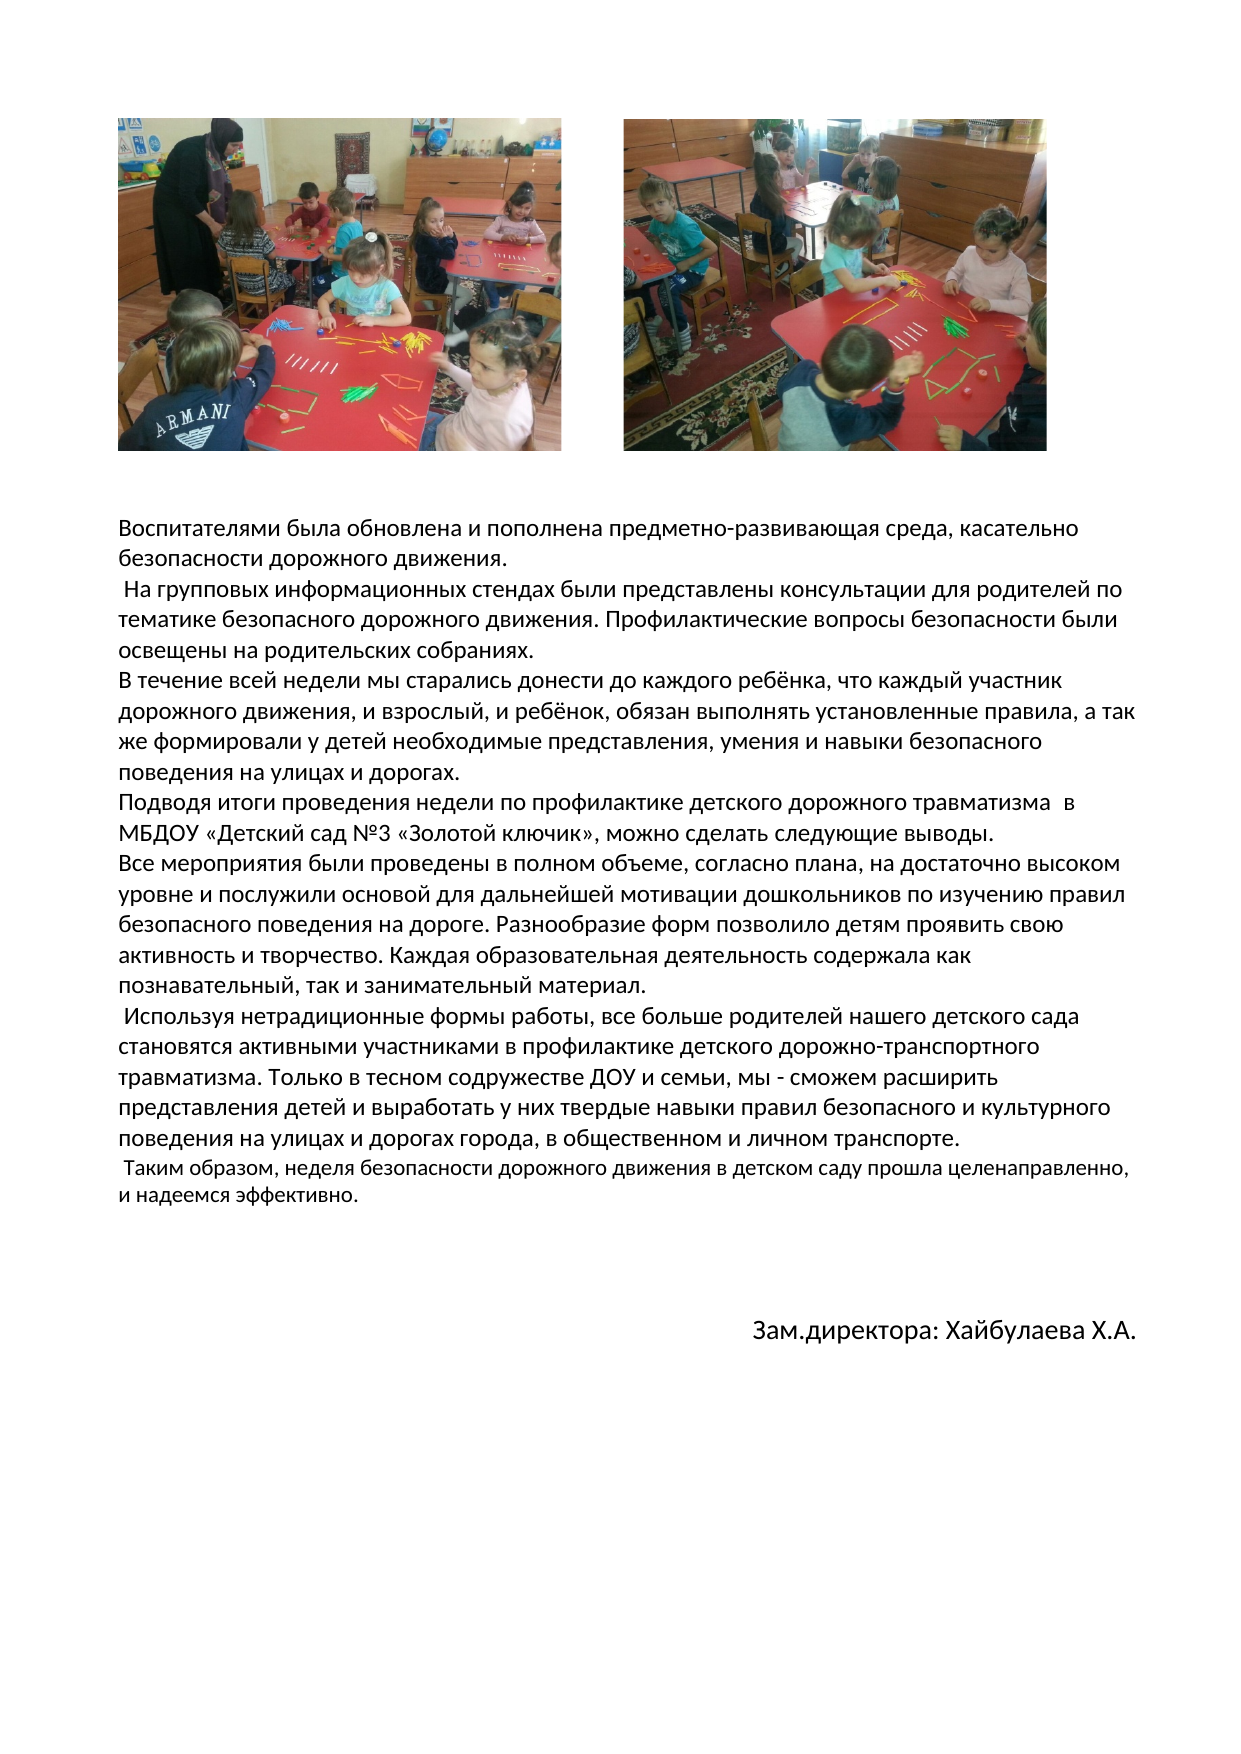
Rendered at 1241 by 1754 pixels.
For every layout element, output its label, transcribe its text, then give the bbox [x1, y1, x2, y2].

text Все мероприятия были проведены в полном объеме, согласно плана, на достаточно высоком уровне и послужили основой для дальнейшей мотивации дошкольников по изучению правил безопасного поведения на дороге. Разнообразие форм позволило детям проявить свою активность и творчество. Каждая образовательная деятельность содержала как познавательный, так и занимательный материал. [118, 847, 1137, 1000]
text Подводя итоги проведения недели по профилактике детского дорожного травматизма в МБДОУ «Детский сад №3 «Золотой ключик», можно сделать следующие выводы. [118, 786, 1137, 847]
text Используя нетрадиционные формы работы, все больше родителей нашего детского сада становятся активными участниками в профилактике детского дорожно-транспортного травматизма. Только в тесном содружестве ДОУ и семьи, мы - сможем расширить представления детей и выработать у них твердые навыки правил безопасного и культурного поведения на улицах и дорогах города, в общественном и личном транспорте. [118, 1000, 1137, 1153]
picture [623, 119, 1047, 451]
text На групповых информационных стендах были представлены консультации для родителей по тематике безопасного дорожного движения. Профилактические вопросы безопасности были освещены на родительских собраниях. [118, 573, 1137, 664]
picture [118, 118, 562, 451]
text Воспитателями была обновлена и пополнена предметно-развивающая среда, касательно безопасности дорожного движения. [118, 512, 1137, 573]
text В течение всей недели мы старались донести до каждого ребёнка, что каждый участник дорожного движения, и взрослый, и ребёнок, обязан выполнять установленные правила, а так же формировали у детей необходимые представления, умения и навыки безопасного поведения на улицах и дорогах. [118, 664, 1137, 786]
text и надеемся эффективно. [118, 1181, 1137, 1209]
text Таким образом, неделя безопасности дорожного движения в детском саду прошла целенаправленно, [118, 1153, 1137, 1181]
text Зам.директора: Хайбулаева Х.А. [118, 1312, 1137, 1346]
